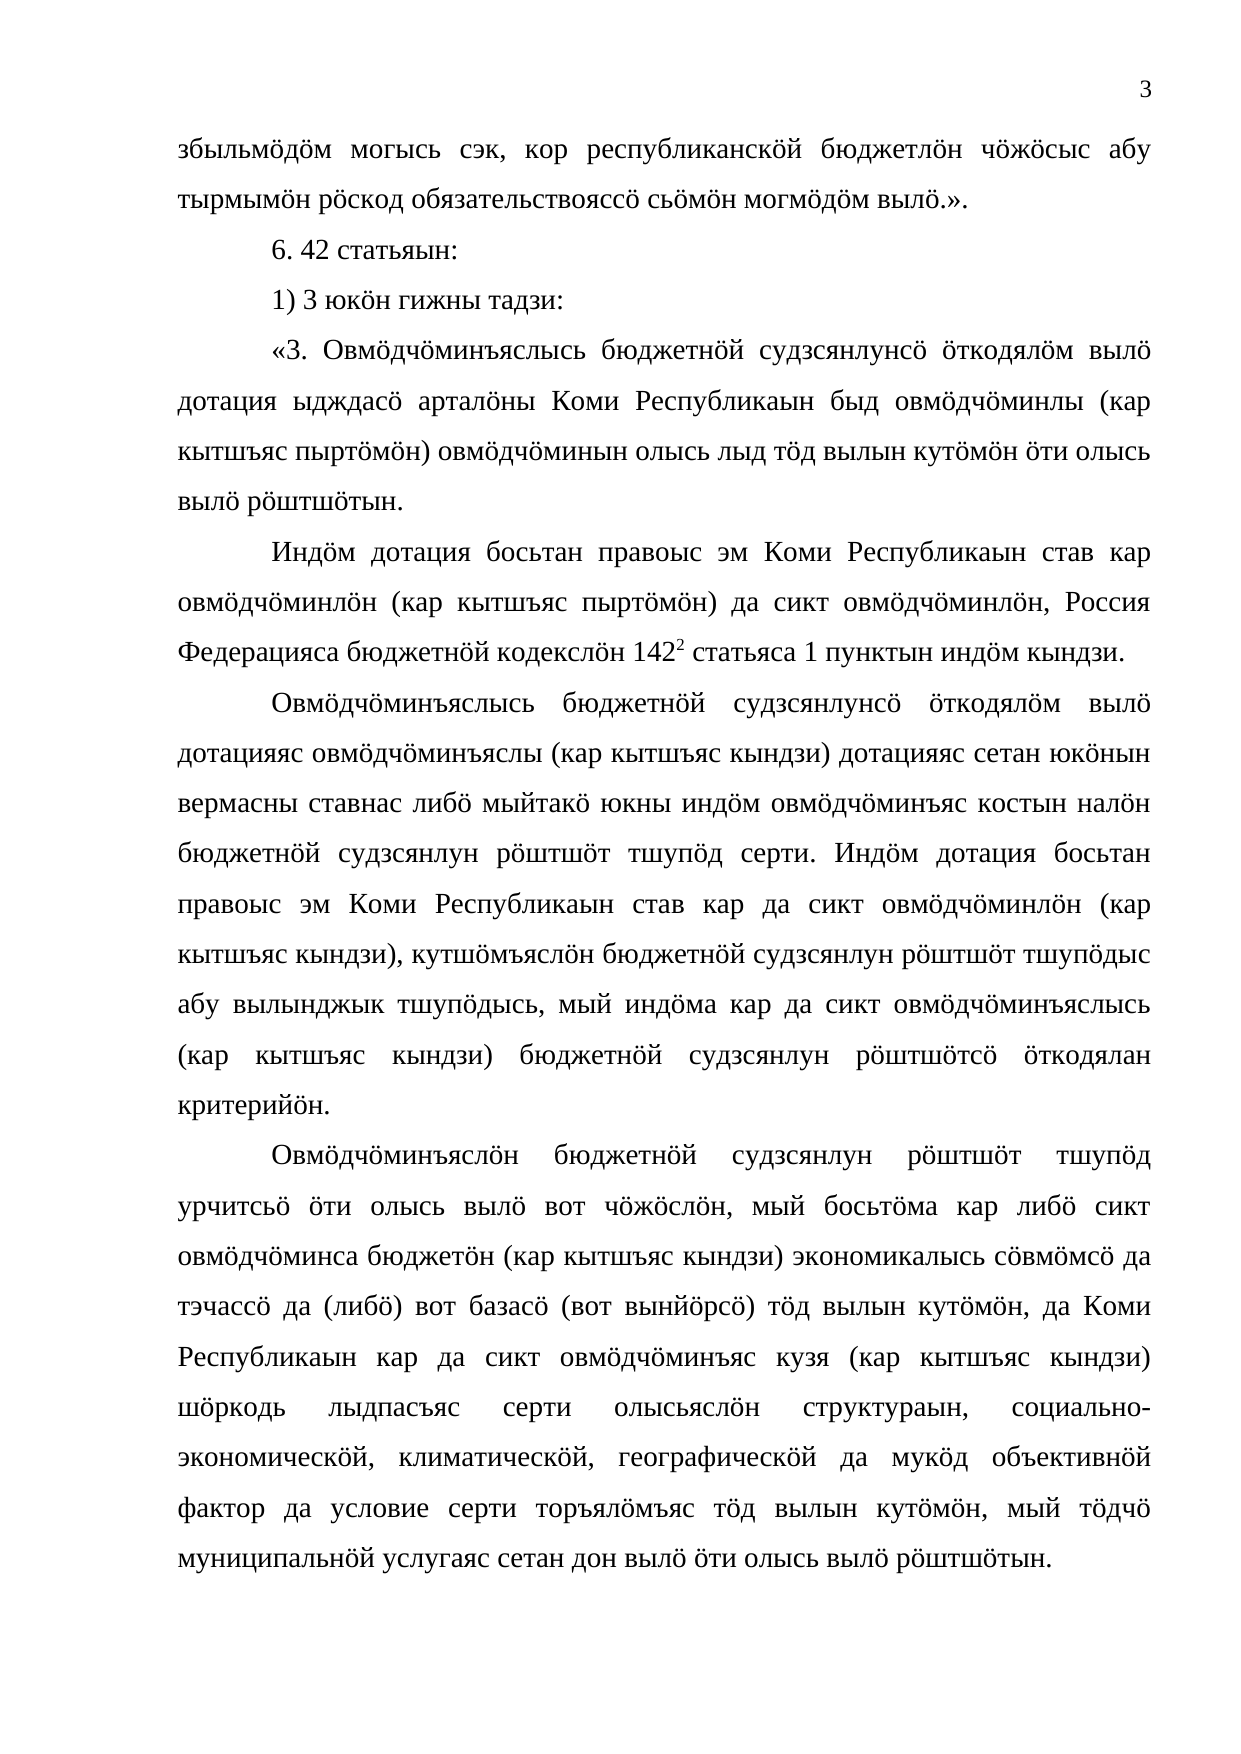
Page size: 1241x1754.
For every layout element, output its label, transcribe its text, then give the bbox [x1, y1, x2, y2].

text Индöм дотация босьтан правоыс эм Коми Республикаын став кар овмöдчöминлöн (кар кытшъяс пыртöмöн) да сикт овмöдчöминлöн, Россия Федерацияса бюджетнöй кодекслöн 1422 статьяса 1 пунктын индöм кындзи. [177, 534, 1152, 668]
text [177, 131, 1152, 215]
text Овмöдчöминъяслöн бюджетнöй судзсянлун рöштшöт тшупöд урчитсьö öти олысь вылö вот чöжöслöн, мый босьтöма кар либö сикт овмöдчöминса бюджетöн (кар кытшъяс кындзи) экономикалысь сöвмöмсö да тэчассö да (либö) вот базасö (вот вынйöрсö) тöд вылын кутöмöн, да Коми Республикаын кар да сикт овмöдчöминъяс кузя (кар кытшъяс кындзи) шöркодь лыдпасъяс серти олысьяслöн структураын, социально-экономическöй, климатическöй, географическöй да мукöд объективнöй фактор да условие серти торъялöмъяс тöд вылын кутöмöн, мый тöдчö муниципальнöй услугаяс сетан дон вылö öти олысь вылö рöштшöтын. [177, 1137, 1152, 1573]
text 6. 42 статьяын: [177, 232, 1152, 265]
text Овмöдчöминъяслысь бюджетнöй судзсянлунсö öткодялöм вылö дотацияяс овмöдчöминъяслы (кар кытшъяс кындзи) дотацияяс сетан юкöнын вермасны ставнас либö мыйтакö юкны индöм овмöдчöминъяс костын налöн бюджетнöй судзсянлун рöштшöт тшупöд серти. Индöм дотация босьтан правоыс эм Коми Республикаын став кар да сикт овмöдчöминлöн (кар кытшъяс кындзи), кутшöмъяслöн бюджетнöй судзсянлун рöштшöт тшупöдыс абу вылынджык тшупöдысь, мый индöма кар да сикт овмöдчöминъяслысь (кар кытшъяс кындзи) бюджетнöй судзсянлун рöштшöтсö öткодялан критерийöн. [177, 685, 1152, 1121]
text «3. Овмöдчöминъяслысь бюджетнöй судзсянлунсö öткодялöм вылö дотация ыдждасö арталöны Коми Республикаын быд овмöдчöминлы (кар кытшъяс пыртöмöн) овмöдчöминын олысь лыд тöд вылын кутöмöн öти олысь вылö рöштшöтын. [177, 332, 1152, 517]
text 1) 3 юкöн гижны тадзи: [177, 282, 1152, 316]
